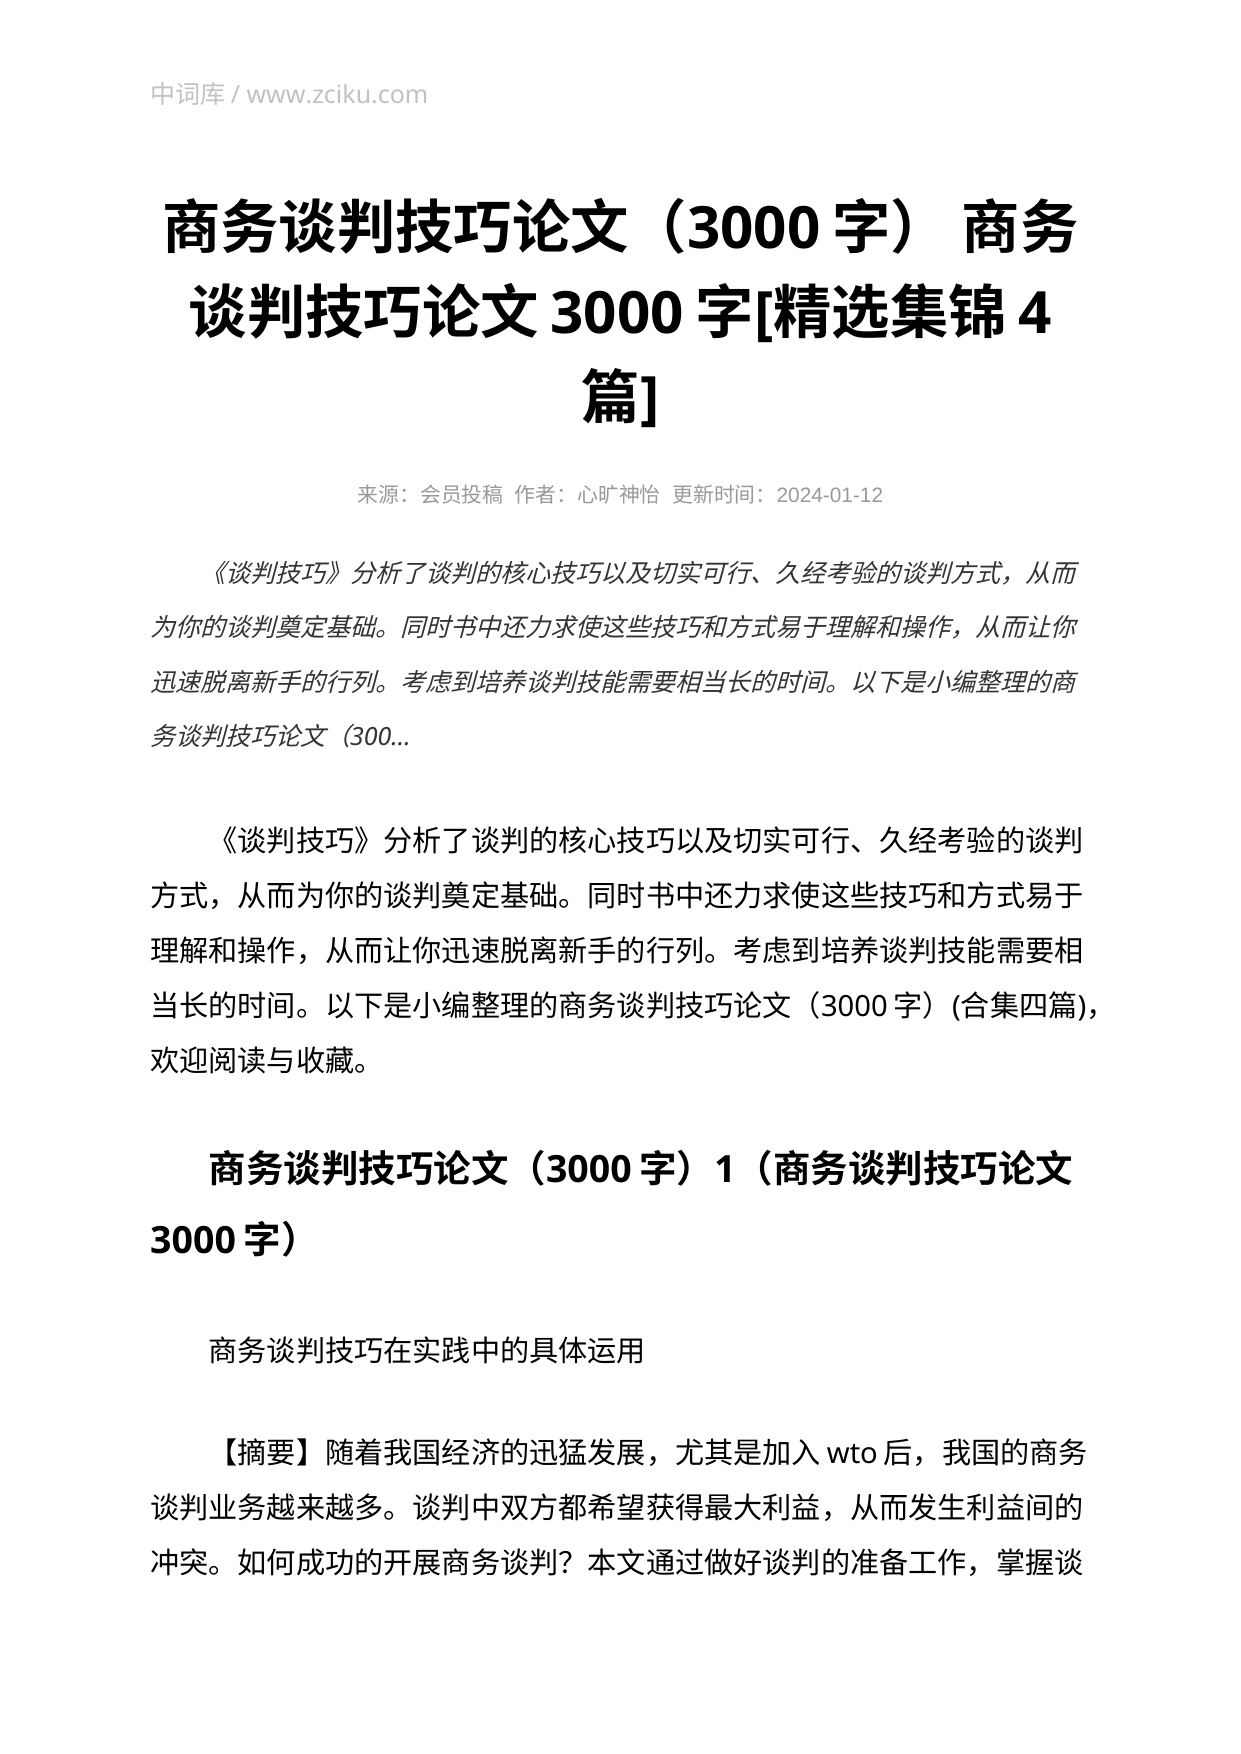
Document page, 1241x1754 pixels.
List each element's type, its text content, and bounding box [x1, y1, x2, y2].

text 《谈判技巧》分析了谈判的核心技巧以及切实可行、久经考验的谈判方式，从而为你的谈判奠定基础。同时书中还力求使这些技巧和方式易于理解和操作，从而让你迅速脱离新手的行列。考虑到培养谈判技能需要相当长的时间。以下是小编整理的商务谈判技巧论文（3000字）(合集四篇)，欢迎阅读与收藏。 [150, 818, 1090, 1080]
text 来源：会员投稿 作者：心旷神怡 更新时间：2024-01-12 [150, 482, 1090, 506]
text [150, 1429, 1090, 1581]
text 《谈判技巧》分析了谈判的核心技巧以及切实可行、久经考验的谈判方式，从而为你的谈判奠定基础。同时书中还力求使这些技巧和方式易于理解和操作，从而让你迅速脱离新手的行列。考虑到培养谈判技能需要相当长的时间。以下是小编整理的商务谈判技巧论文（300... [150, 553, 1090, 753]
text 商务谈判技巧在实践中的具体运用 [150, 1327, 1090, 1370]
text 商务谈判技巧论文（3000字）1（商务谈判技巧论文3000字） [150, 1139, 1090, 1264]
subtitle 商务谈判技巧论文（3000字） 商务谈判技巧论文3000字[精选集锦4篇] [150, 181, 1090, 436]
